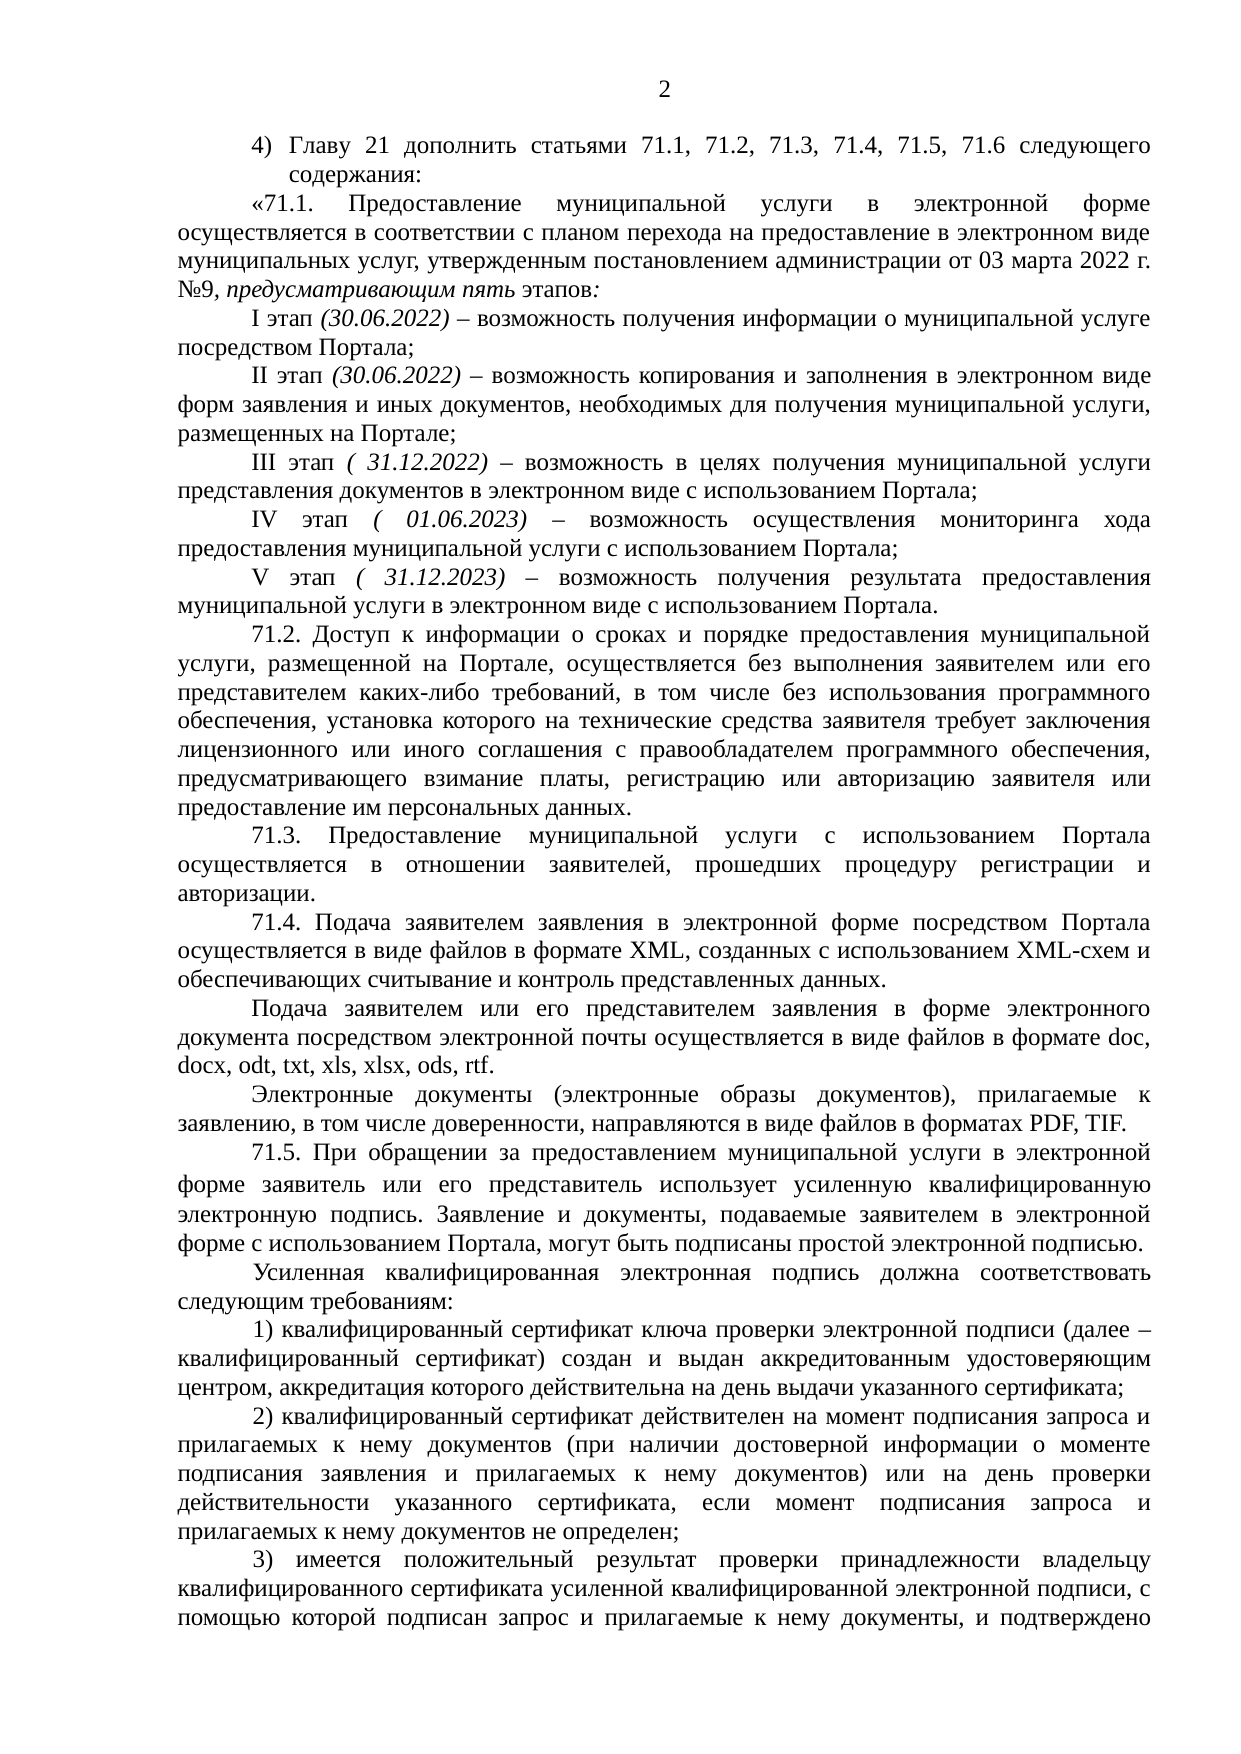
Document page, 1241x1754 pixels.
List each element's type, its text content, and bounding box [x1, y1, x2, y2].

text 71.2. Доступ к информации о сроках и порядке предоставления муниципальной услуги, размещенной на Портале, осуществляется без выполнения заявителем или его представителем каких-либо требований, в том числе без использования программного обеспечения, установка которого на технические средства заявителя требует заключения лицензионного или иного соглашения с правообладателем программного обеспечения, предусматривающего взимание платы, регистрацию или авторизацию заявителя или предоставление им персональных данных. [177, 619, 1152, 821]
text Подача заявителем или его представителем заявления в форме электронного документа посредством электронной почты осуществляется в виде файлов в формате doc, docx, odt, txt, xls, xlsx, ods, rtf. [177, 993, 1152, 1079]
text «71.1. Предоставление муниципальной услуги в электронной форме осуществляется в соответствии с планом перехода на предоставление в электронном виде муниципальных услуг, утвержденным постановлением администрации от 03 марта 2022 г. №9, предусматривающим пять этапов: [177, 188, 1152, 303]
list Главу 21 дополнить статьями 71.1, 71.2, 71.3, 71.4, 71.5, 71.6 следующего содержания: [251, 131, 1152, 188]
text 2) квалифицированный сертификат действителен на момент подписания запроса и прилагаемых к нему документов (при наличии достоверной информации о моменте подписания заявления и прилагаемых к нему документов) или на день проверки действительности указанного сертификата, если момент подписания запроса и прилагаемых к нему документов не определен; [177, 1401, 1152, 1544]
text I этап (30.06.2022) – возможность получения информации о муниципальной услуге посредством Портала; [177, 303, 1152, 361]
text IV этап ( 01.06.2023) – возможность осуществления мониторинга хода предоставления муниципальной услуги с использованием Портала; [177, 504, 1152, 562]
text V этап ( 31.12.2023) – возможность получения результата предоставления муниципальной услуги в электронном виде с использованием Портала. [177, 562, 1152, 619]
text II этап (30.06.2022) – возможность копирования и заполнения в электронном виде форм заявления и иных документов, необходимых для получения муниципальной услуги, размещенных на Портале; [177, 361, 1152, 447]
text 71.4. Подача заявителем заявления в электронной форме посредством Портала осуществляется в виде файлов в формате XML, созданных с использованием XML-схем и обеспечивающих считывание и контроль представленных данных. [177, 907, 1152, 993]
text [177, 1544, 1152, 1631]
text 71.5. При обращении за предоставлением муниципальной услуги в электронной форме заявитель или его представитель использует усиленную квалифицированную электронную подпись. Заявление и документы, подаваемые заявителем в электронной форме с использованием Портала, могут быть подписаны простой электронной подписью. [177, 1137, 1152, 1257]
text Усиленная квалифицированная электронная подпись должна соответствовать следующим требованиям: [177, 1257, 1152, 1314]
text 1) квалифицированный сертификат ключа проверки электронной подписи (далее – квалифицированный сертификат) создан и выдан аккредитованным удостоверяющим центром, аккредитация которого действительна на день выдачи указанного сертификата; [177, 1314, 1152, 1401]
text III этап ( 31.12.2022) – возможность в целях получения муниципальной услуги представления документов в электронном виде с использованием Портала; [177, 447, 1152, 504]
text 71.3. Предоставление муниципальной услуги с использованием Портала осуществляется в отношении заявителей, прошедших процедуру регистрации и авторизации. [177, 821, 1152, 907]
text Электронные документы (электронные образы документов), прилагаемые к заявлению, в том числе доверенности, направляются в виде файлов в форматах PDF, TIF. [177, 1079, 1152, 1137]
